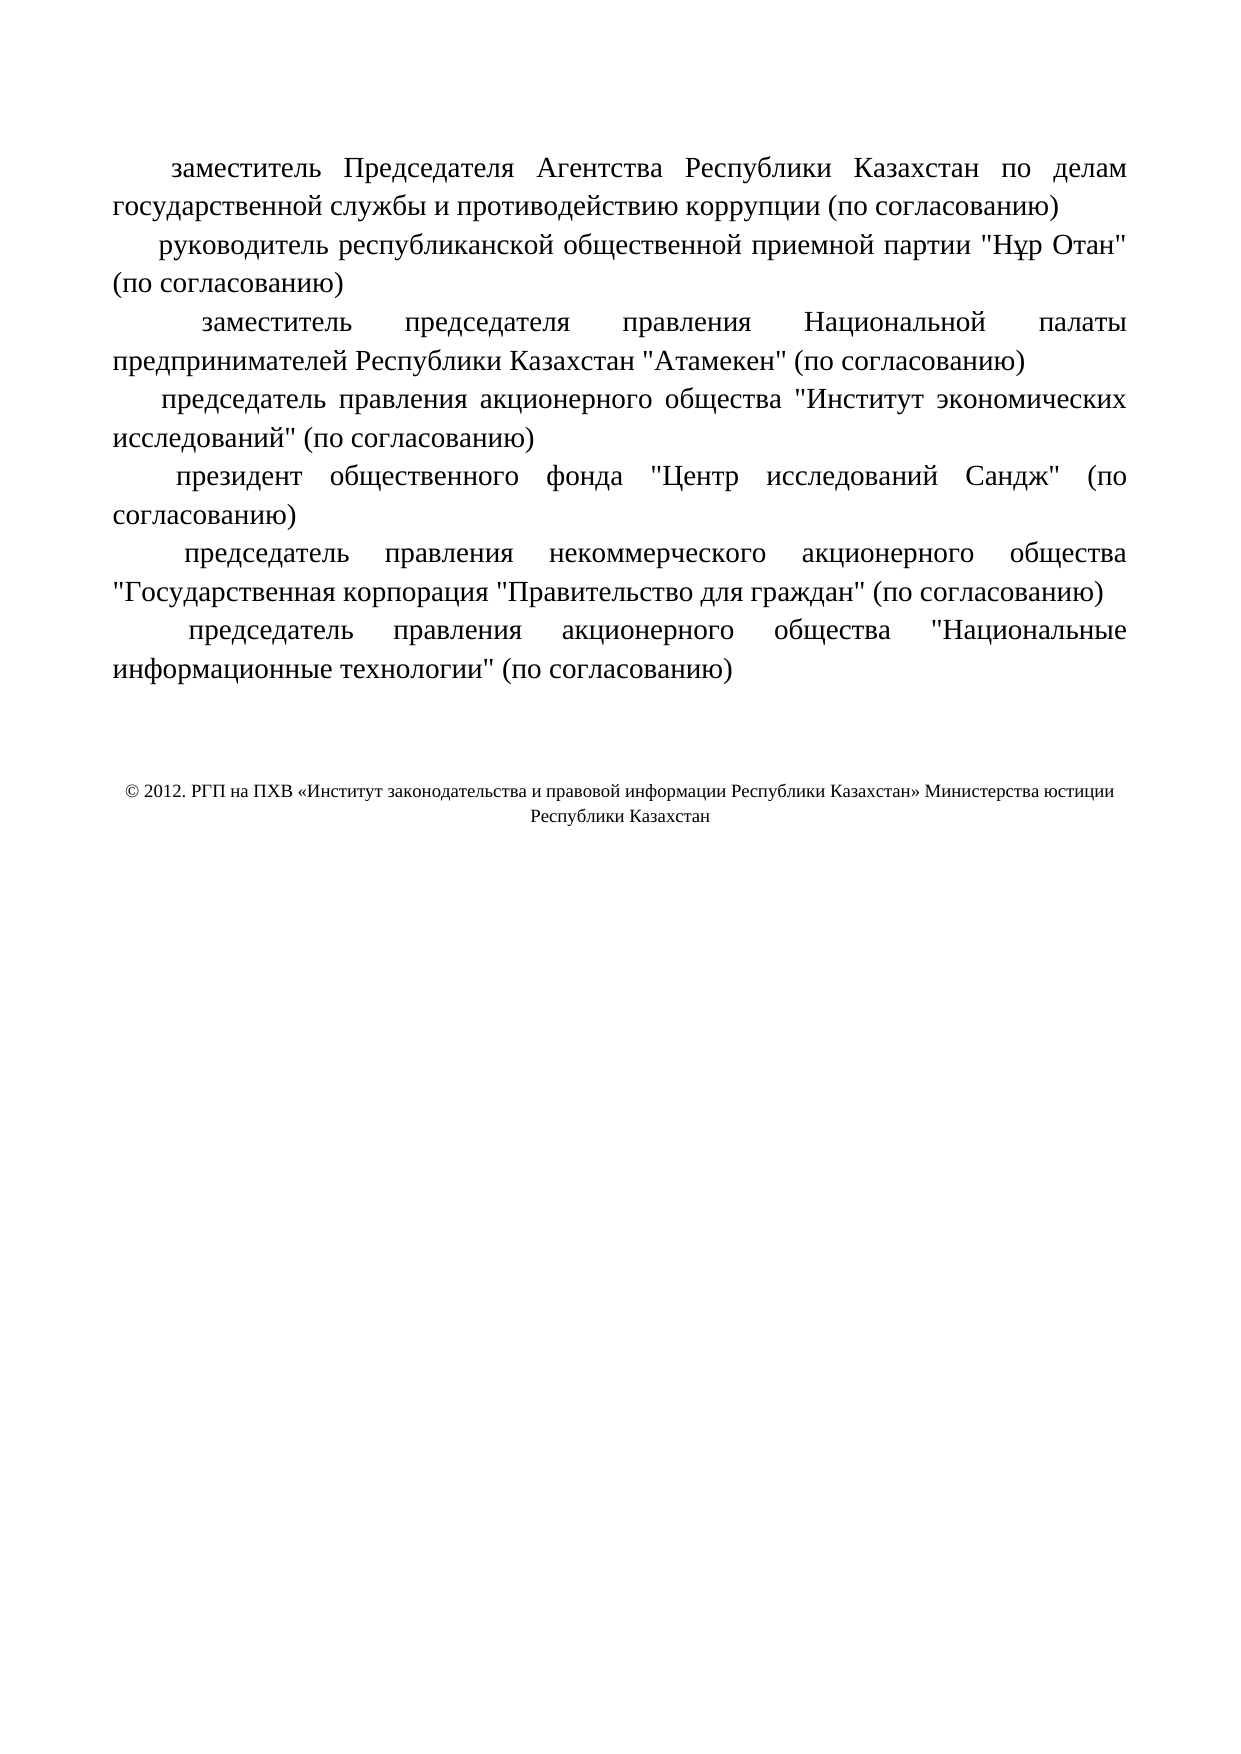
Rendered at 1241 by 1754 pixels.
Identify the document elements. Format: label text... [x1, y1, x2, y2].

text председатель правления акционерного общества "Национальные информационные технологии" (по согласованию) [112, 612, 1128, 684]
text заместитель председателя правления Национальной палаты предпринимателей Республики Казахстан "Атамекен" (по согласованию) [112, 304, 1128, 376]
text председатель правления некоммерческого акционерного общества "Государственная корпорация "Правительство для граждан" (по согласованию) [112, 535, 1128, 607]
text © 2012. РГП на ПХВ «Институт законодательства и правовой информации Республики Казахстан» Министерства юстиции Республики Казахстан [112, 780, 1128, 827]
text руководитель республиканской общественной приемной партии "Нұр Отан" (по согласованию) [112, 227, 1128, 299]
text заместитель Председателя Агентства Республики Казахстан по делам государственной службы и противодействию коррупции (по согласованию) [112, 150, 1128, 222]
text президент общественного фонда "Центр исследований Сандж" (по согласованию) [112, 458, 1128, 530]
text председатель правления акционерного общества "Институт экономических исследований" (по согласованию) [112, 381, 1128, 453]
